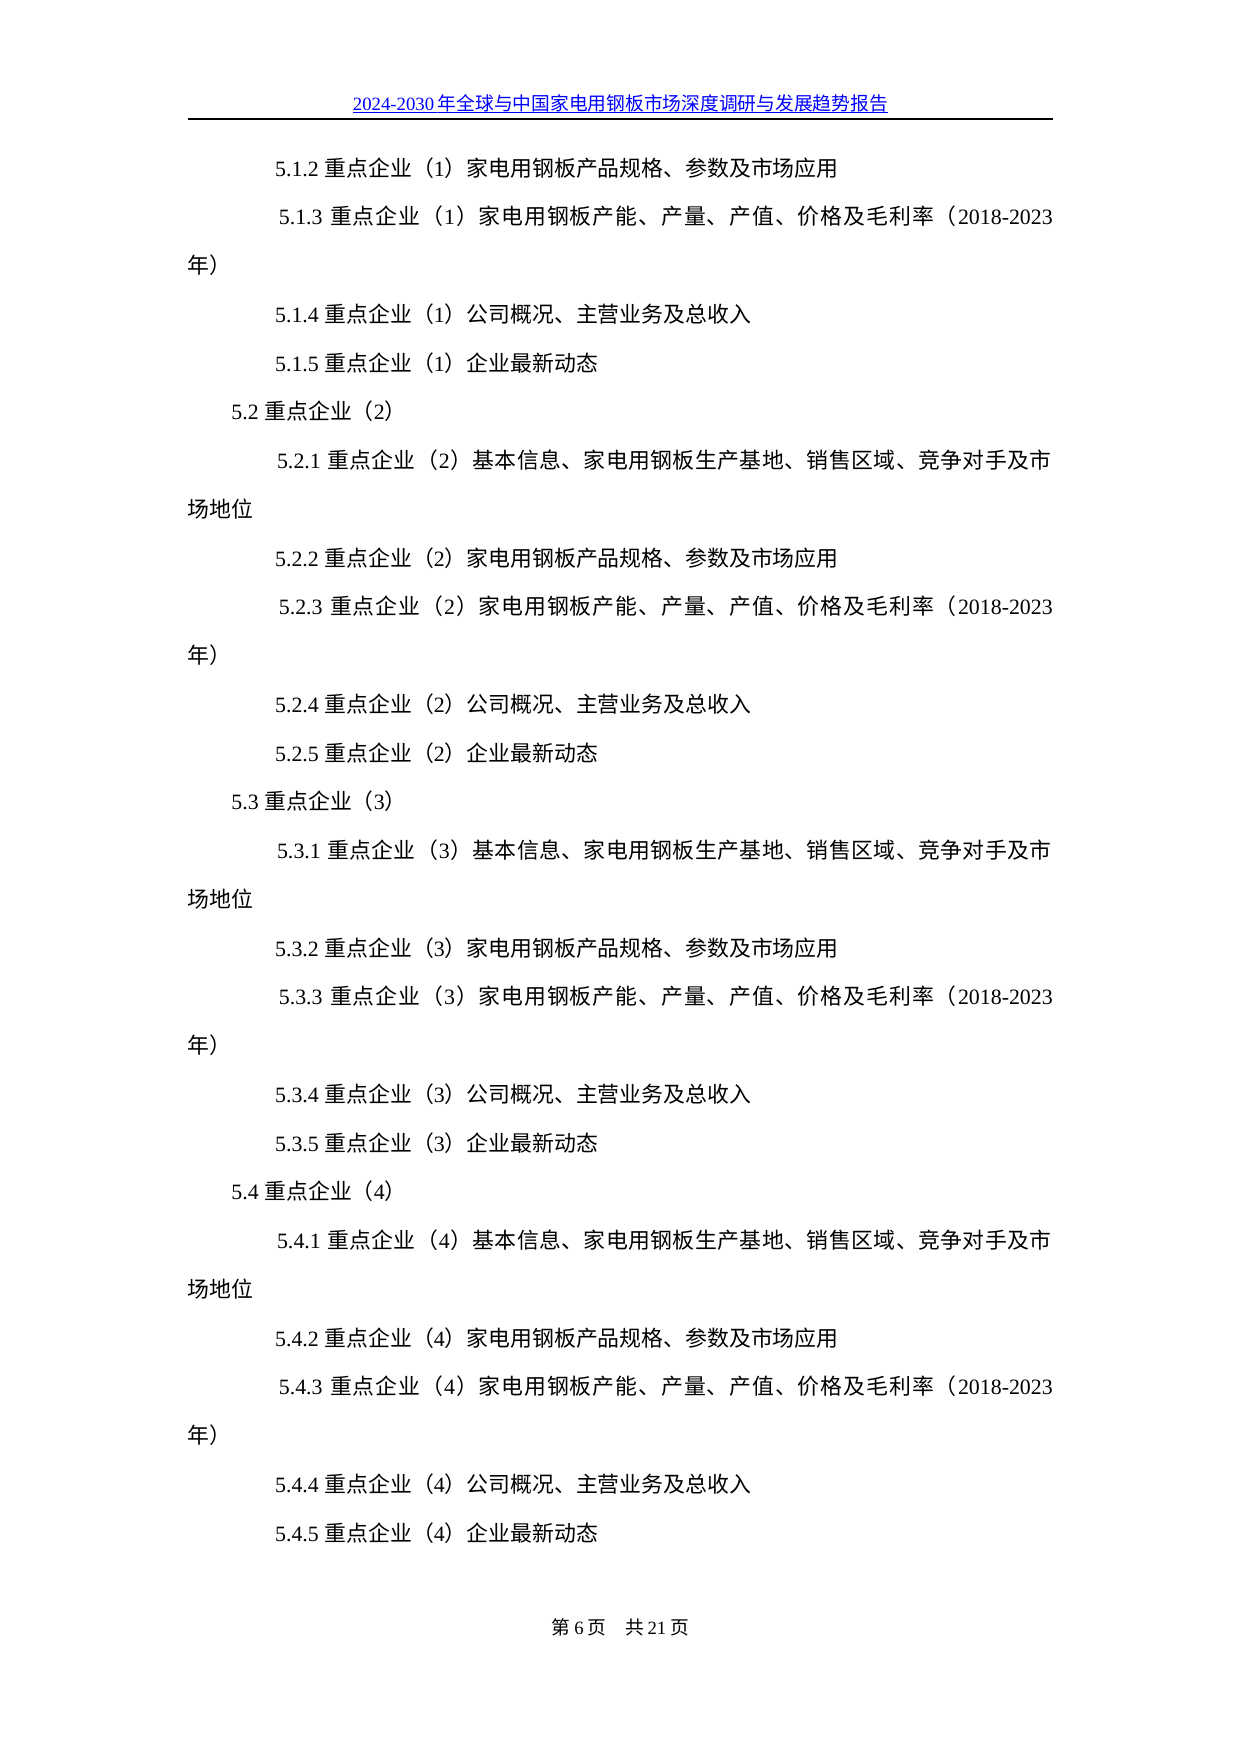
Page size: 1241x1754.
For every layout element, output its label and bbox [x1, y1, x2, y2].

text [187, 150, 1053, 1548]
